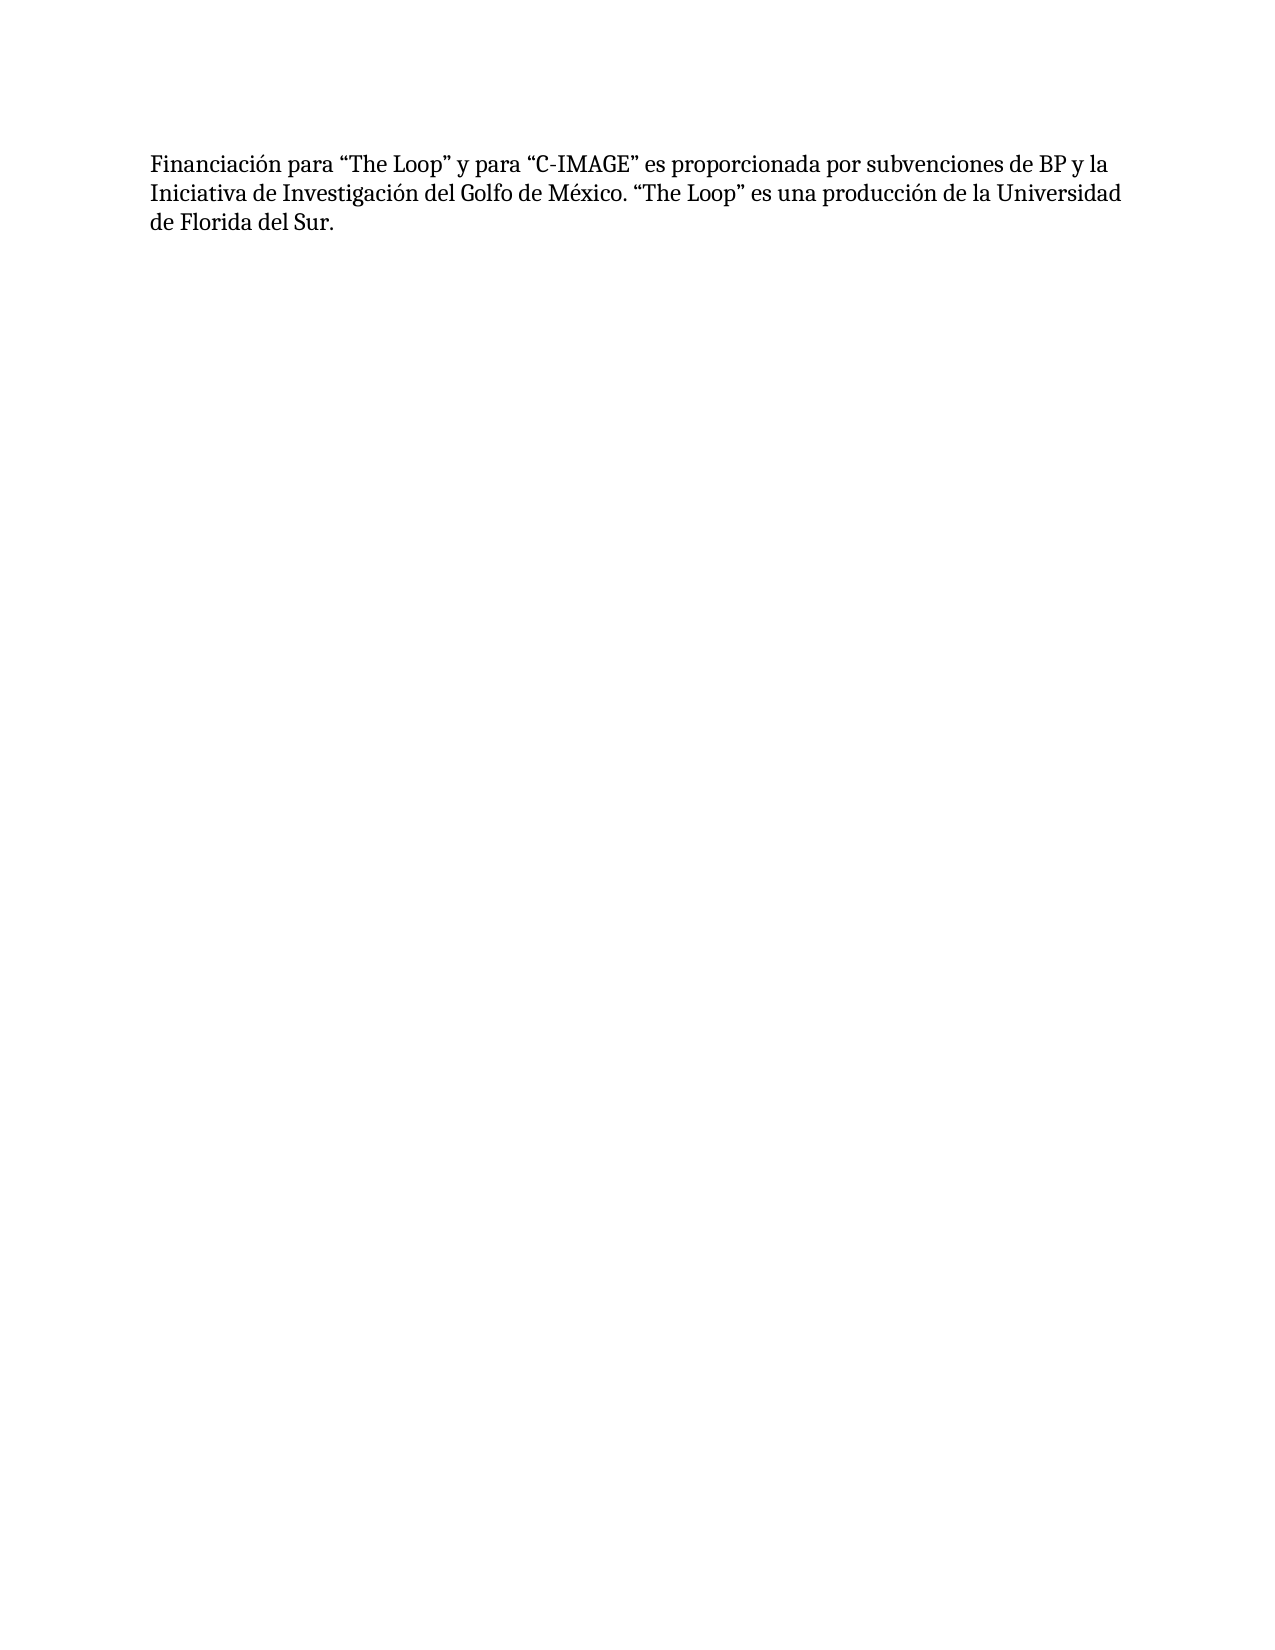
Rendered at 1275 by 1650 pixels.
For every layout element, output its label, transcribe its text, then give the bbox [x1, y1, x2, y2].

text Financiación para “The Loop” y para “C-IMAGE” es proporcionada por subvenciones de BP y la Iniciativa de Investigación del Golfo de México. “The Loop” es una producción de la Universidad de Florida del Sur. [150, 150, 1125, 236]
